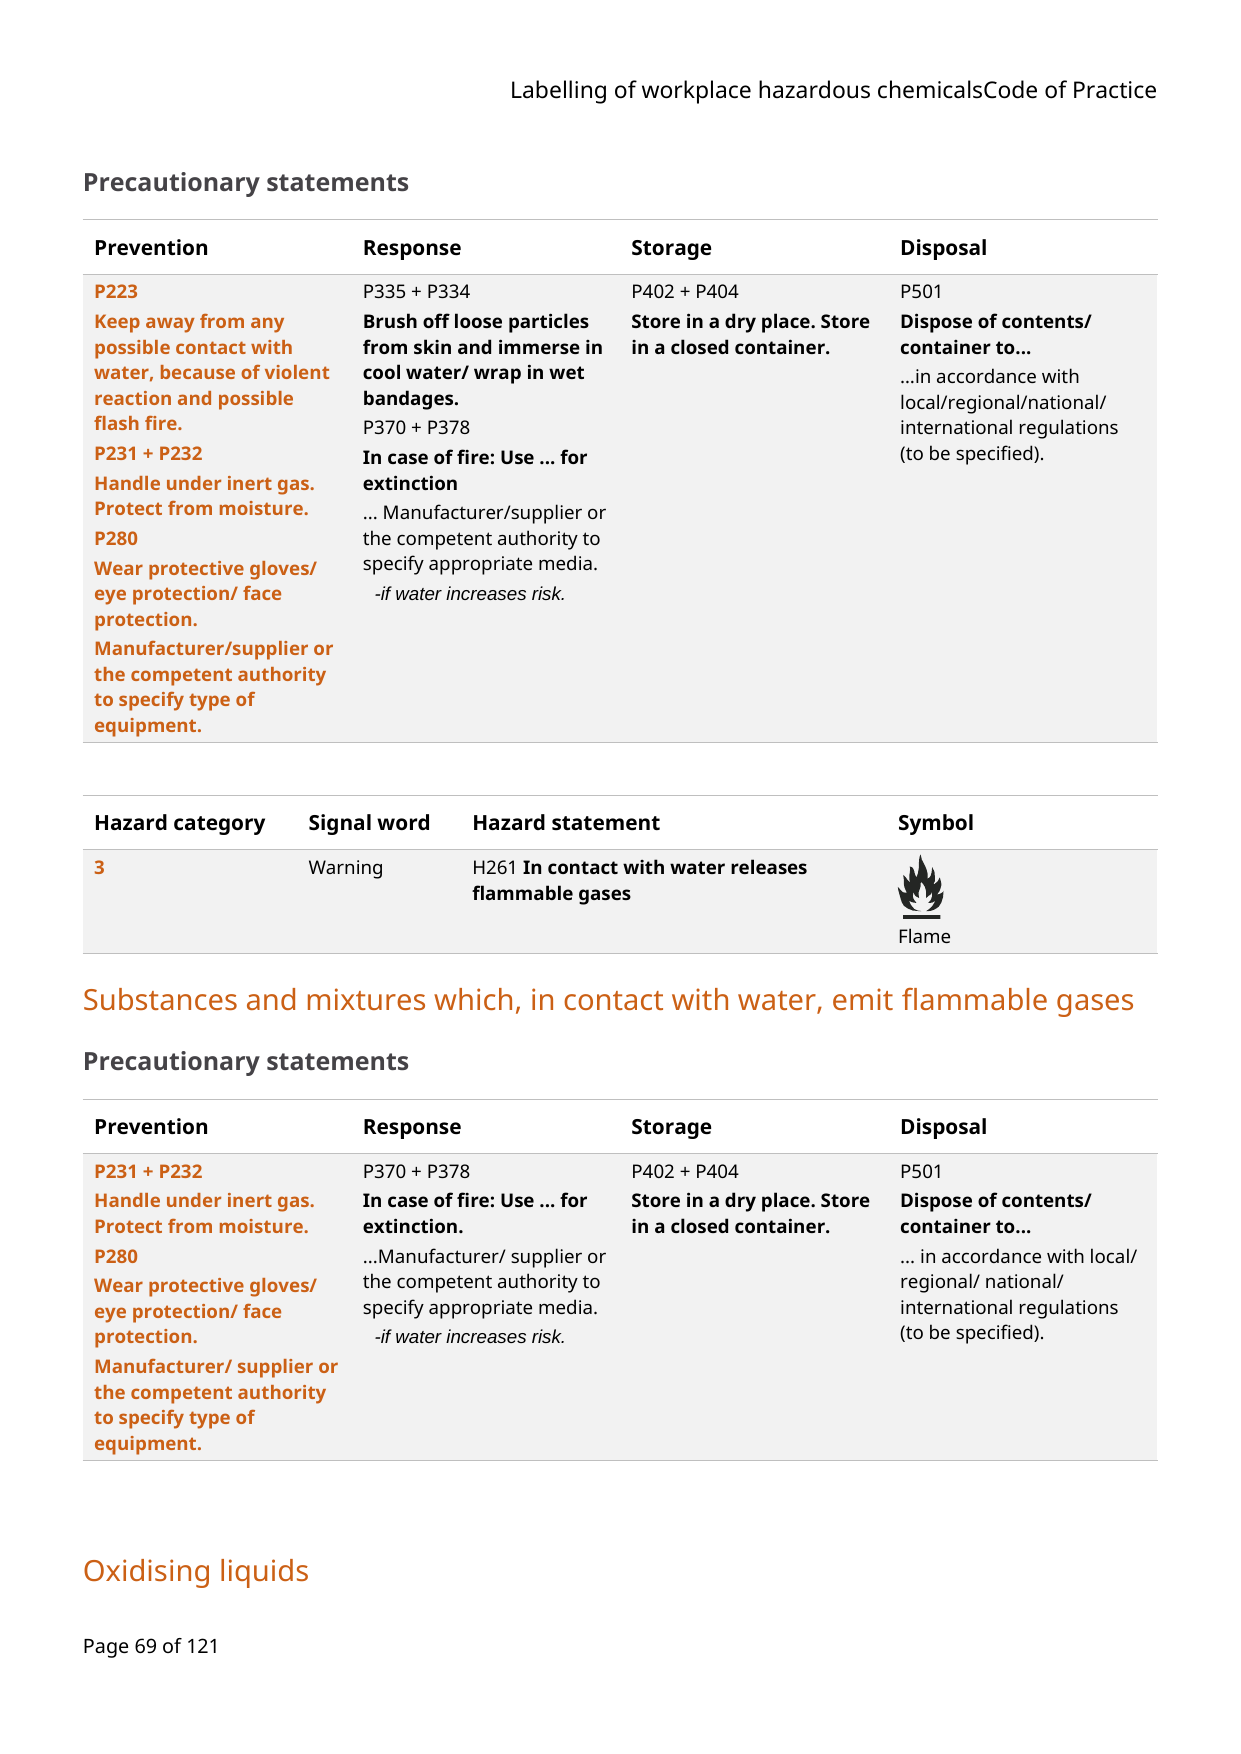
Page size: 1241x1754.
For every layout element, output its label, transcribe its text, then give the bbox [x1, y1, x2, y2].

table_cell Flame [887, 850, 1157, 953]
table_cell P223 Keep away from any possible contact with water, because of violent reaction and possible flash fire. P231 + P232 Handle under inert gas. Protect from moisture. P280 Wear protective gloves/ eye protection/ face protection. Manufacturer/supplier or the competent authority to specify type of equipment. [83, 275, 351, 742]
table_header Signal word [297, 796, 461, 849]
table_cell P370 + P378 In case of fire: Use ... for extinction. ...Manufacturer/ supplier or the competent authority to specify appropriate media. -if water increases risk. [351, 1154, 620, 1460]
subtitle Precautionary statements [83, 130, 1157, 198]
table_cell Warning [297, 850, 461, 953]
table_cell P335 + P334 Brush off loose particles from skin and immerse in cool water/ wrap in wet bandages. P370 + P378 In case of fire: Use ... for extinction ... Manufacturer/supplier or the competent authority to specify appropriate media. -if water increases risk. [351, 275, 620, 742]
table_header Disposal [889, 1100, 1157, 1153]
table_cell P501 Dispose of contents/ container to... …in accordance with local/regional/national/ international regulations (to be specified). [889, 275, 1157, 742]
subtitle Oxidising liquids [83, 1550, 1157, 1590]
table_header Prevention [83, 220, 351, 273]
table_header Response [351, 1100, 620, 1153]
table_header Prevention [83, 1100, 351, 1153]
table_cell P231 + P232 Handle under inert gas. Protect from moisture. P280 Wear protective gloves/ eye protection/ face protection. Manufacturer/ supplier or the competent authority to specify type of equipment. [83, 1154, 351, 1460]
subtitle Substances and mixtures which, in contact with water, emit flammable gases [83, 979, 1157, 1018]
table_header Symbol [887, 796, 1157, 849]
table_cell P402 + P404 Store in a dry place. Store in a closed container. [620, 275, 889, 742]
table_header Disposal [889, 220, 1157, 273]
table_cell P402 + P404 Store in a dry place. Store in a closed container. [620, 1154, 889, 1460]
table_cell 3 [83, 850, 297, 953]
subtitle Precautionary statements [83, 1043, 1157, 1078]
table_header Hazard statement [461, 796, 887, 849]
table_cell P501 Dispose of contents/ container to... ... in accordance with local/ regional/ national/ international regulations (to be specified). [889, 1154, 1157, 1460]
table_header Response [351, 220, 620, 273]
table_header Hazard category [83, 796, 297, 849]
table_cell H261 In contact with water releases flammable gases [461, 850, 887, 953]
table_header Storage [620, 1100, 889, 1153]
table_header Storage [620, 220, 889, 273]
